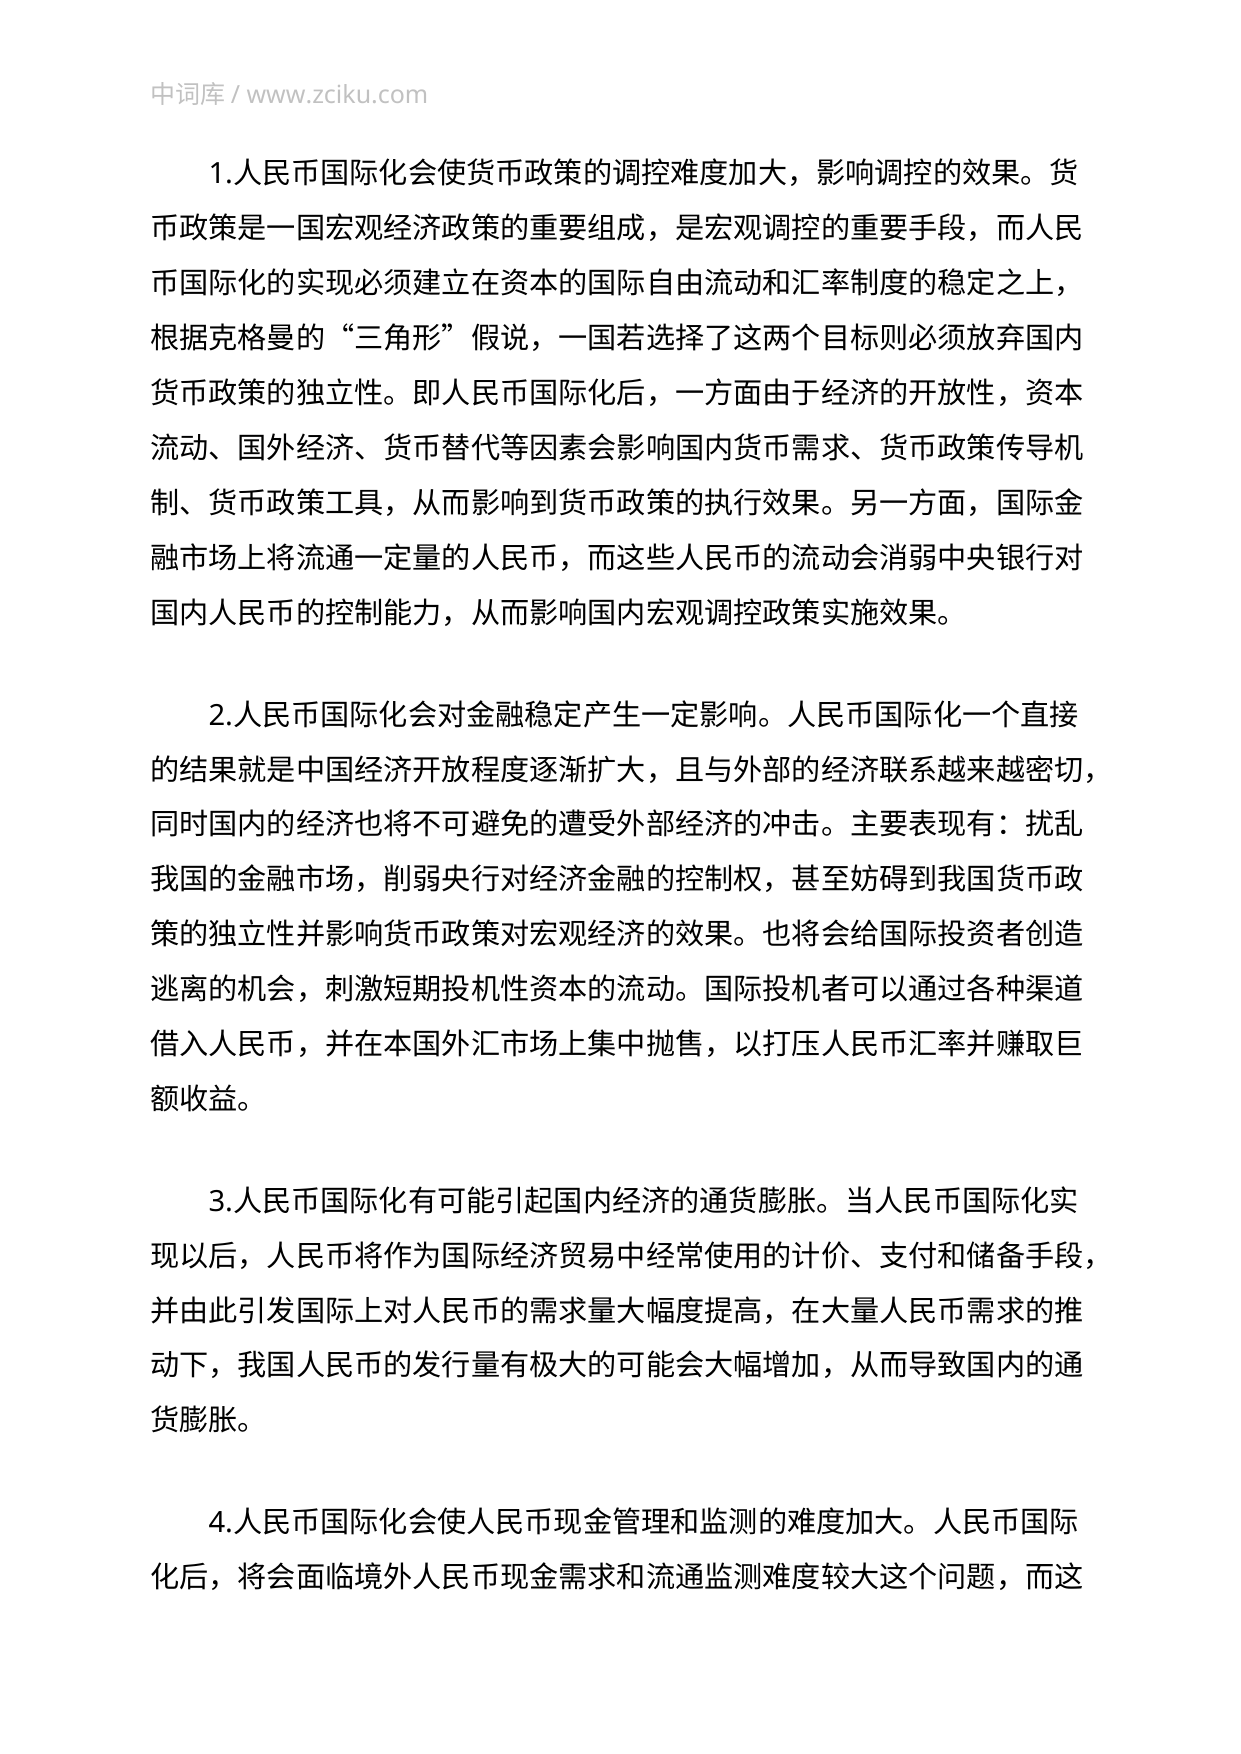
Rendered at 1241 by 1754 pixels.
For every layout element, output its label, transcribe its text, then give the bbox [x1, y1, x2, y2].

text 3.人民币国际化有可能引起国内经济的通货膨胀。当人民币国际化实现以后，人民币将作为国际经济贸易中经常使用的计价、支付和储备手段，并由此引发国际上对人民币的需求量大幅度提高，在大量人民币需求的推动下，我国人民币的发行量有极大的可能会大幅增加，从而导致国内的通货膨胀。 [150, 1177, 1090, 1439]
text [150, 1499, 1090, 1596]
text 1.人民币国际化会使货币政策的调控难度加大，影响调控的效果。货币政策是一国宏观经济政策的重要组成，是宏观调控的重要手段，而人民币国际化的实现必须建立在资本的国际自由流动和汇率制度的稳定之上，根据克格曼的“三角形”假说，一国若选择了这两个目标则必须放弃国内货币政策的独立性。即人民币国际化后，一方面由于经济的开放性，资本流动、国外经济、货币替代等因素会影响国内货币需求、货币政策传导机制、货币政策工具，从而影响到货币政策的执行效果。另一方面，国际金融市场上将流通一定量的人民币，而这些人民币的流动会消弱中央银行对国内人民币的控制能力，从而影响国内宏观调控政策实施效果。 [150, 150, 1090, 632]
text 2.人民币国际化会对金融稳定产生一定影响。人民币国际化一个直接的结果就是中国经济开放程度逐渐扩大，且与外部的经济联系越来越密切，同时国内的经济也将不可避免的遭受外部经济的冲击。主要表现有：扰乱我国的金融市场，削弱央行对经济金融的控制权，甚至妨碍到我国货币政策的独立性并影响货币政策对宏观经济的效果。也将会给国际投资者创造逃离的机会，刺激短期投机性资本的流动。国际投机者可以通过各种渠道借入人民币，并在本国外汇市场上集中抛售，以打压人民币汇率并赚取巨额收益。 [150, 691, 1090, 1118]
